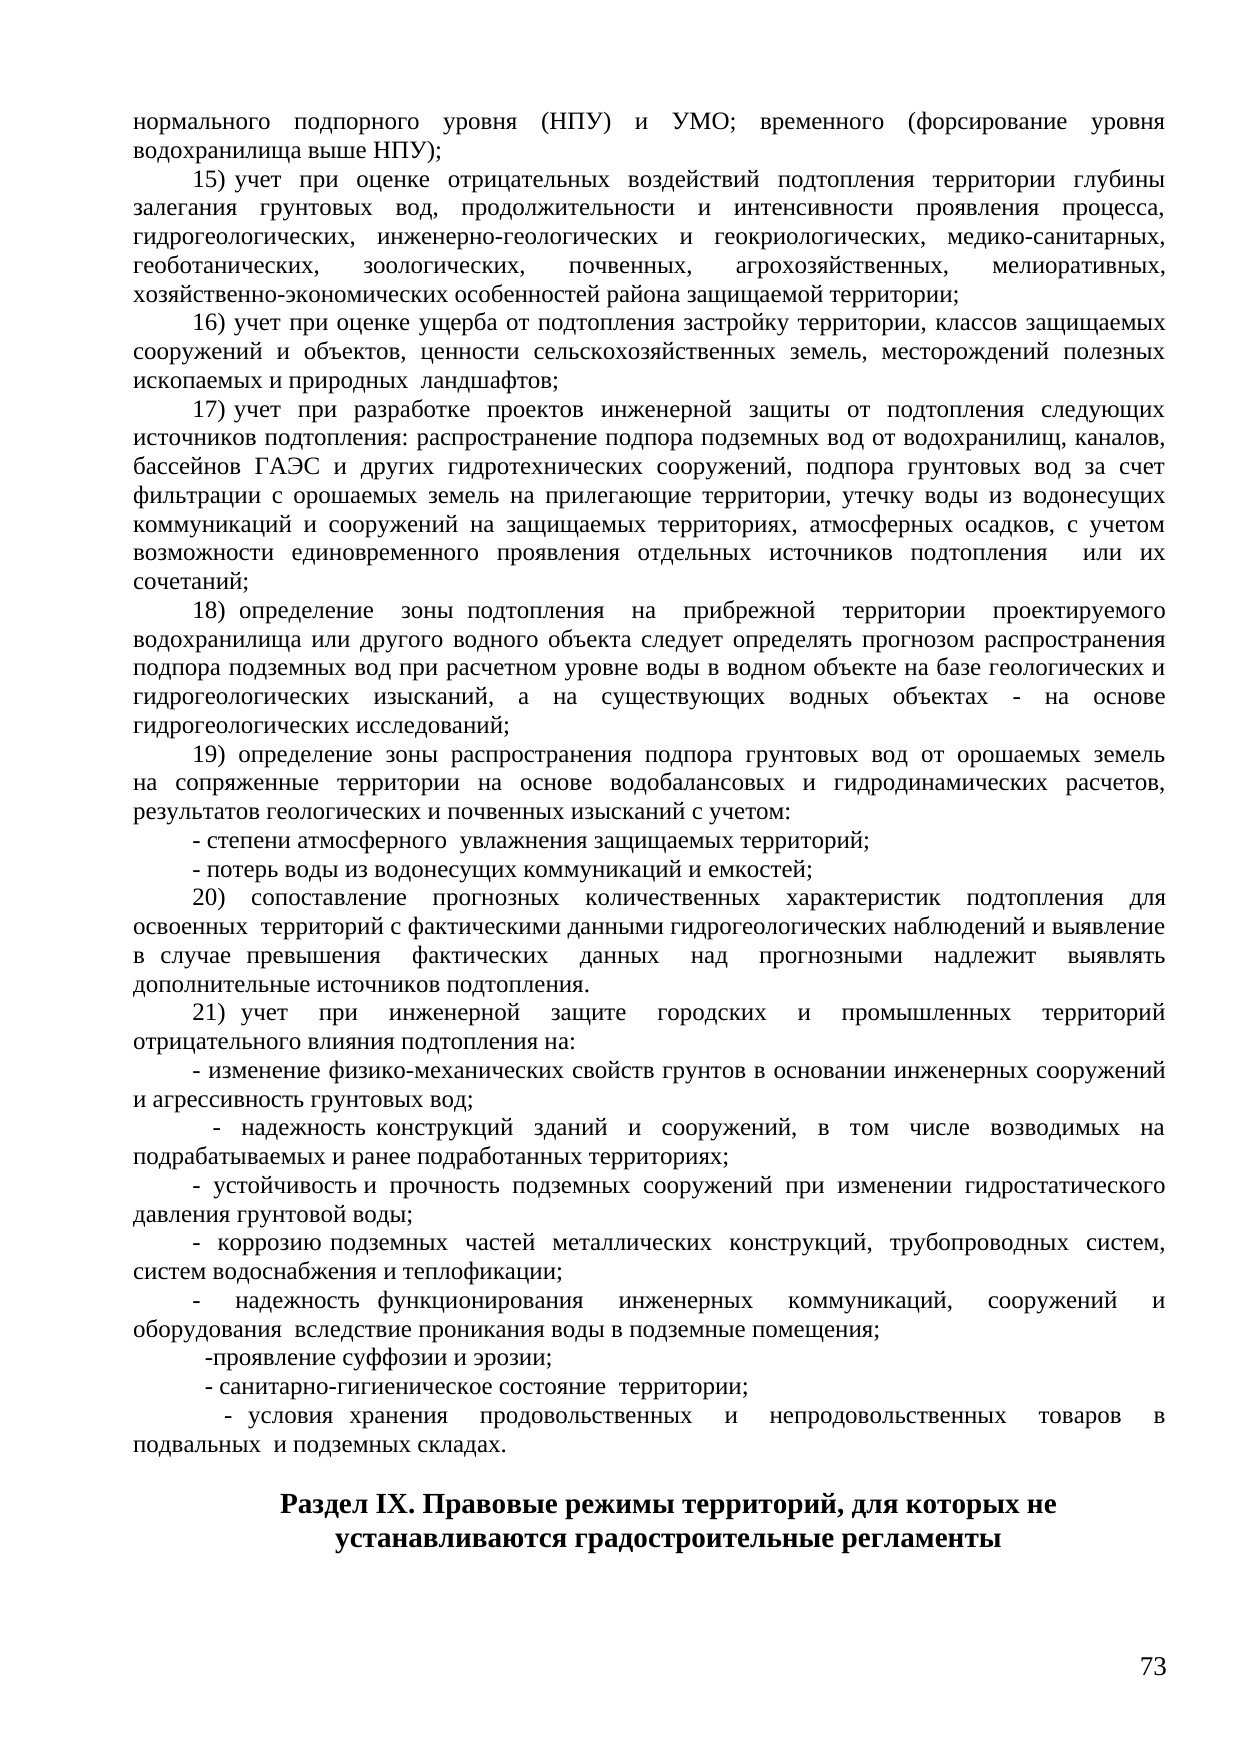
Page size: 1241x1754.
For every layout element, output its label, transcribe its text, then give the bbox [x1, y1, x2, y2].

text 18) определение зоны подтопления на прибрежной территории проектируемого водохранилища или другого водного объекта следует определять прогнозом распространения подпора подземных вод при расчетном уровне воды в водном объекте на базе геологических и гидрогеологических изысканий, а на существующих водных объектах - на основе гидрогеологических исследований; [133, 595, 1167, 739]
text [133, 106, 1167, 164]
text 19) определение зоны распространения подпора грунтовых вод от орошаемых земель на сопряженные территории на основе водобалансовых и гидродинамических расчетов, результатов геологических и почвенных изысканий с учетом: [133, 739, 1167, 825]
text - устойчивость и прочность подземных сооружений при изменении гидростатического давления грунтовой воды; [133, 1170, 1167, 1227]
text 16) учет при оценке ущерба от подтопления застройку территории, классов защищаемых сооружений и объектов, ценности сельскохозяйственных земель, месторождений полезных ископаемых и природных ландшафтов; [133, 307, 1167, 394]
text - изменение физико-механических свойств грунтов в основании инженерных сооружений и агрессивность грунтовых вод; [133, 1055, 1167, 1112]
text - коррозию подземных частей металлических конструкций, трубопроводных систем, систем водоснабжения и теплофикации; [133, 1227, 1167, 1285]
text 21) учет при инженерной защите городских и промышленных территорий отрицательного влияния подтопления на: [133, 997, 1167, 1055]
text - надежность функционирования инженерных коммуникаций, сооружений и оборудования вследствие проникания воды в подземные помещения; [133, 1285, 1167, 1342]
text 20) сопоставление прогнозных количественных характеристик подтопления для освоенных территорий с фактическими данными гидрогеологических наблюдений и выявление в случае превышения фактических данных над прогнозными надлежит выявлять дополнительные источников подтопления. [133, 882, 1167, 997]
text 15) учет при оценке отрицательных воздействий подтопления территории глубины залегания грунтовых вод, продолжительности и интенсивности проявления процесса, гидрогеологических, инженерно-геологических и геокриологических, медико-санитарных, геоботанических, зоологических, почвенных, агрохозяйственных, мелиоративных, хозяйственно-экономических особенностей района защищаемой территории; [133, 164, 1167, 307]
text - надежность конструкций зданий и сооружений, в том числе возводимых на подрабатываемых и ранее подработанных территориях; [133, 1112, 1167, 1170]
text 17) учет при разработке проектов инженерной защиты от подтопления следующих источников подтопления: распространение подпора подземных вод от водохранилищ, каналов, бассейнов ГАЭС и других гидротехнических сооружений, подпора грунтовых вод за счет фильтрации с орошаемых земель на прилегающие территории, утечку воды из водонесущих коммуникаций и сооружений на защищаемых территориях, атмосферных осадков, с учетом возможности единовременного проявления отдельных источников подтопления или их сочетаний; [133, 394, 1167, 595]
text - степени атмосферного увлажнения защищаемых территорий; [133, 825, 1167, 854]
text -проявление суффозии и эрозии; [133, 1342, 1167, 1371]
text - условия хранения продовольственных и непродовольственных товаров в подвальных и подземных складах. [133, 1400, 1167, 1457]
text - санитарно-гигиеническое состояние территории; [133, 1371, 1167, 1400]
subtitle Раздел IX. Правовые режимы территорий, для которых не устанавливаются градостроительные регламенты [170, 1486, 1167, 1553]
text - потерь воды из водонесущих коммуникаций и емкостей; [133, 854, 1167, 882]
